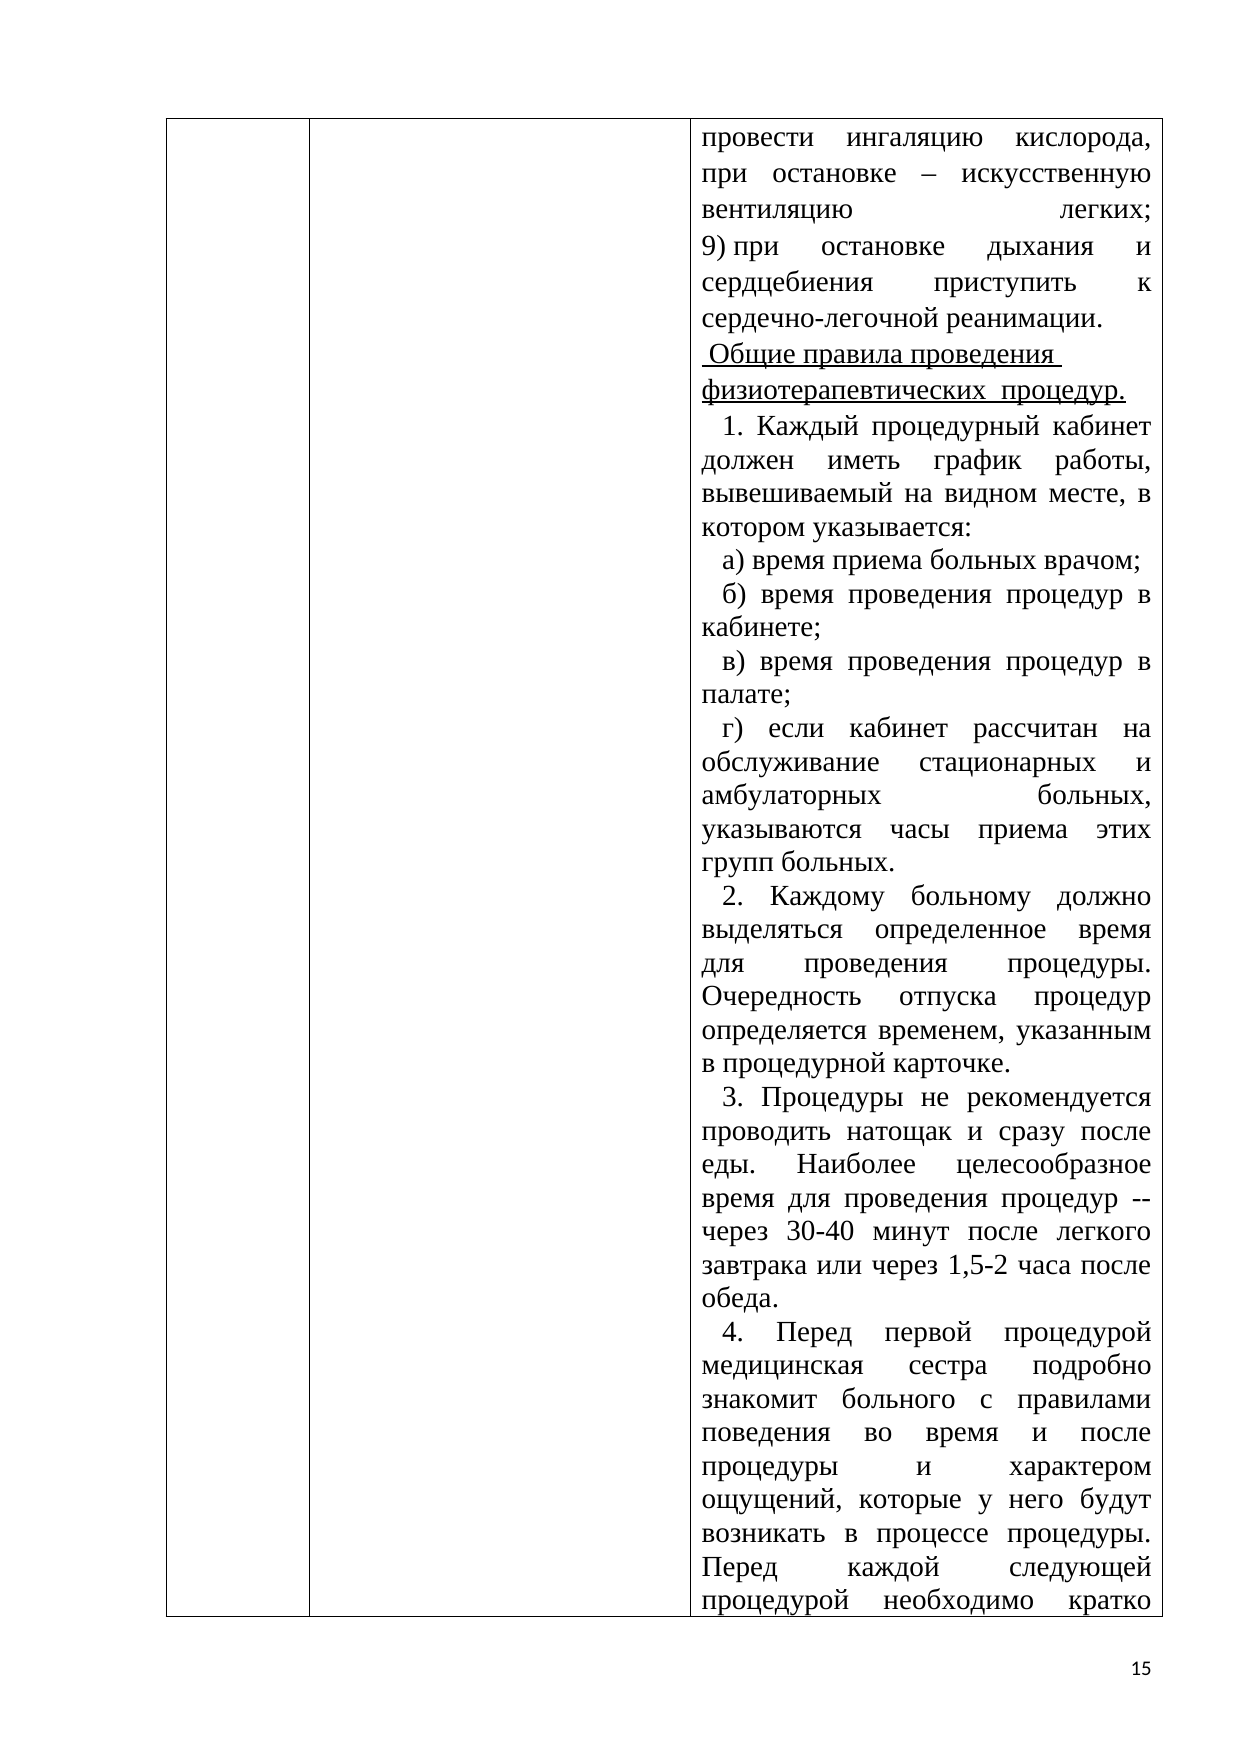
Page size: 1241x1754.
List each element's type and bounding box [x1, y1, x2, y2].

table_cell [691, 119, 1162, 1616]
table_cell [167, 119, 309, 1616]
table_cell [310, 119, 690, 1616]
